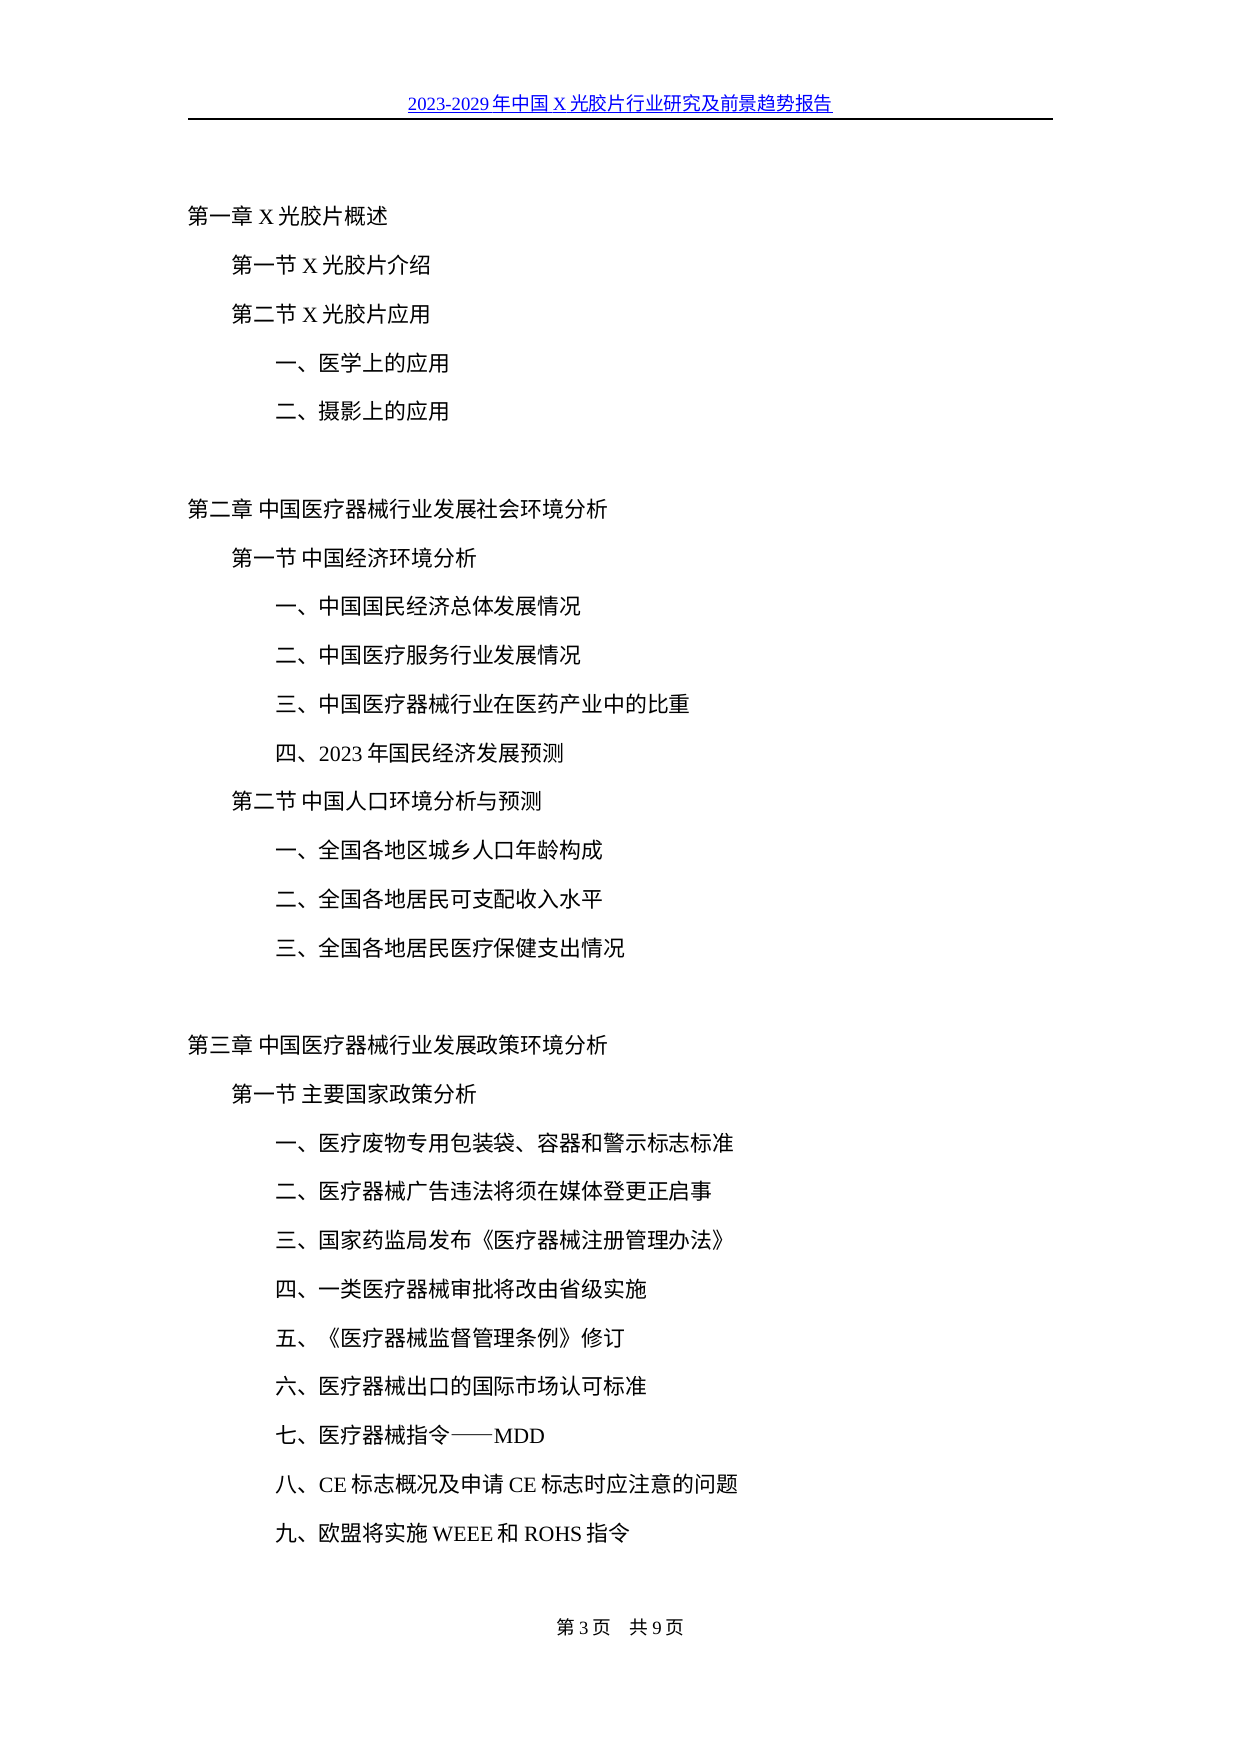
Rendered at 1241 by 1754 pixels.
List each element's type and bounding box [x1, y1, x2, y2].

text [187, 150, 1053, 1548]
